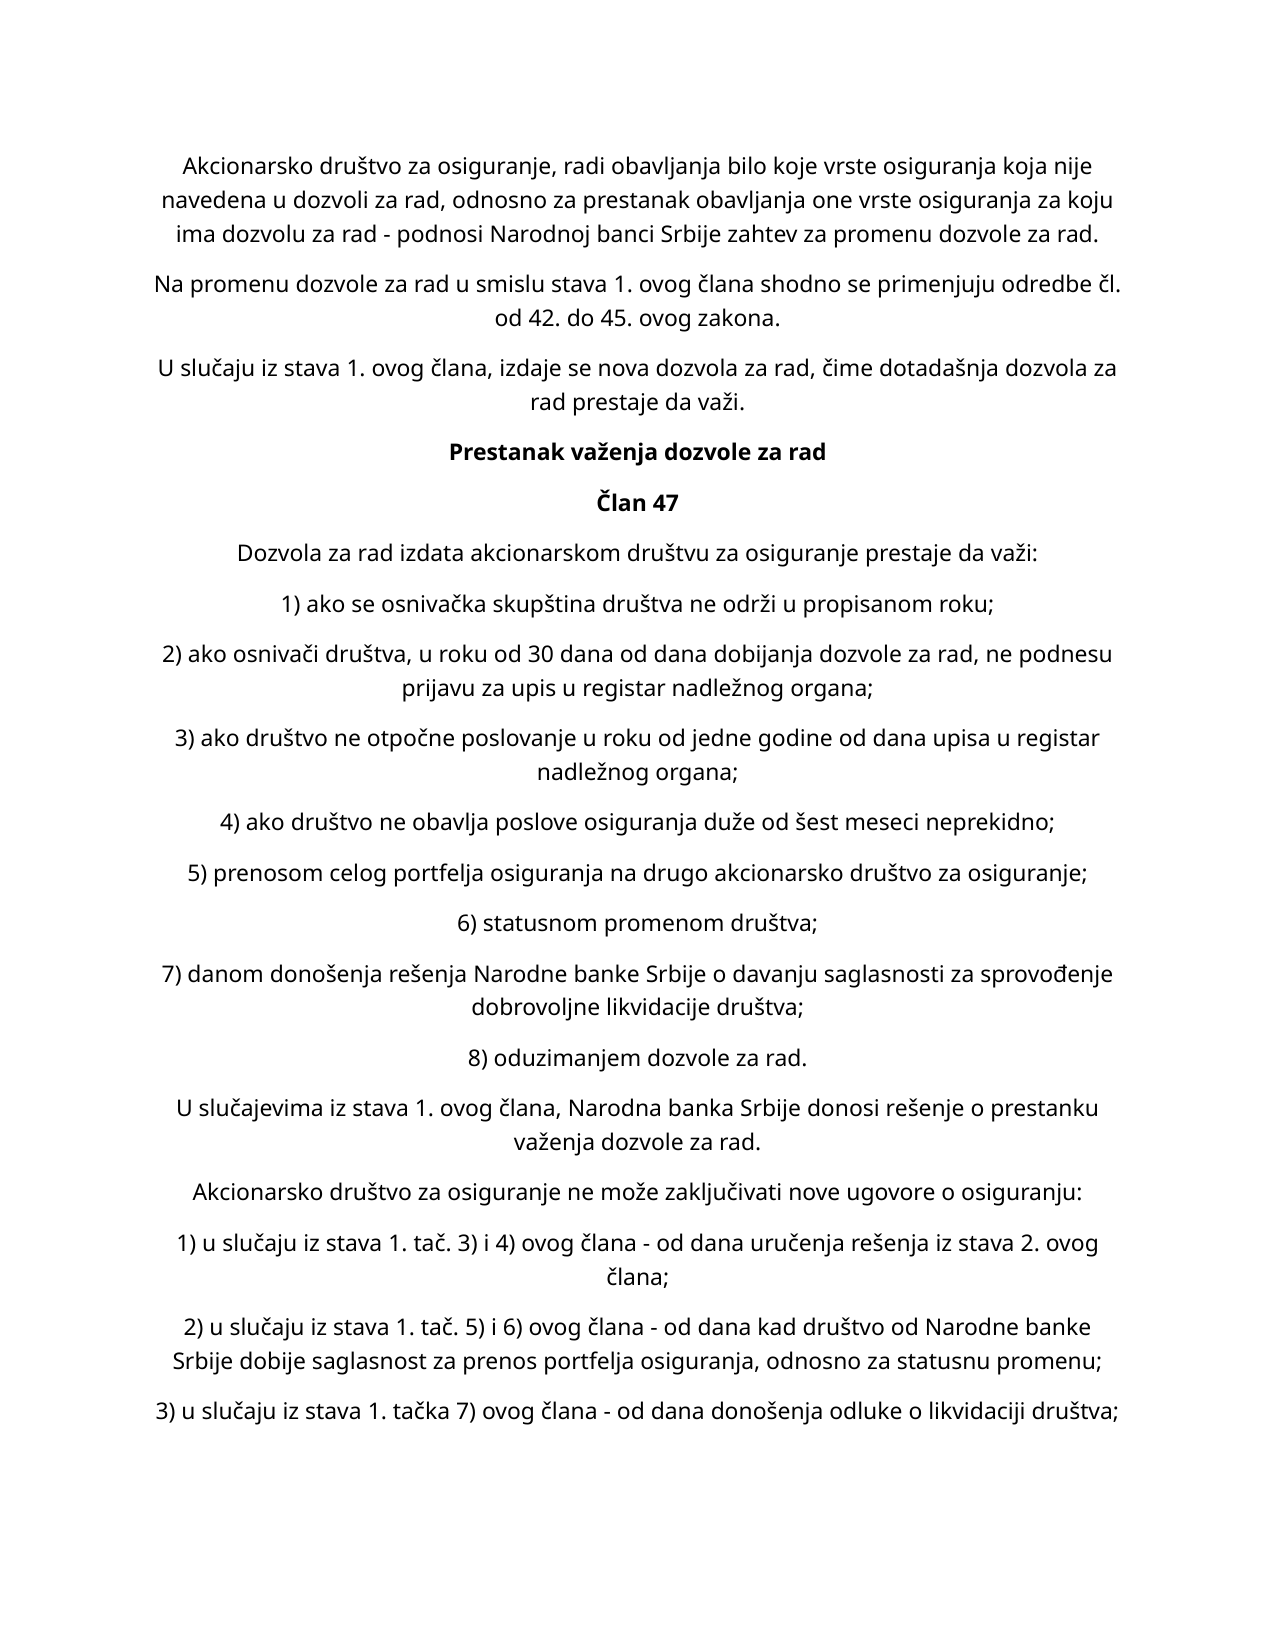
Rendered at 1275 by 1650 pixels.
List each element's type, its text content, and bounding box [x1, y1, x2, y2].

text 5) prenosom celog portfelja osiguranja na drugo akcionarsko društvo za osiguranje; [150, 857, 1125, 888]
text U slučajevima iz stava 1. ovog člana, Narodna banka Srbije donosi rešenje o prestanku važenja dozvole za rad. [150, 1092, 1125, 1157]
text Član 47 [150, 487, 1125, 518]
text 8) oduzimanjem dozvole za rad. [150, 1042, 1125, 1073]
text Akcionarsko društvo za osiguranje, radi obavljanja bilo koje vrste osiguranja koja nije navedena u dozvoli za rad, odnosno za prestanak obavljanja one vrste osiguranja za koju ima dozvolu za rad - podnosi Narodnoj banci Srbije zahtev za promenu dozvole za rad. [150, 150, 1125, 249]
text 1) ako se osnivačka skupština društva ne održi u propisanom roku; [150, 587, 1125, 619]
text 2) u slučaju iz stava 1. tač. 5) i 6) ovog člana - od dana kad društvo od Narodne banke Srbije dobije saglasnost za prenos portfelja osiguranja, odnosno za statusnu promenu; [150, 1311, 1125, 1376]
text Akcionarsko društvo za osiguranje ne može zaključivati nove ugovore o osiguranju: [150, 1176, 1125, 1207]
text 3) ako društvo ne otpočne poslovanje u roku od jedne godine od dana upisa u registar nadležnog organa; [150, 722, 1125, 787]
text 3) u slučaju iz stava 1. tačka 7) ovog člana - od dana donošenja odluke o likvidaciji društva; [150, 1395, 1125, 1426]
text 4) ako društvo ne obavlja poslove osiguranja duže od šest meseci neprekidno; [150, 806, 1125, 837]
text 2) ako osnivači društva, u roku od 30 dana od dana dobijanja dozvole za rad, ne podnesu prijavu za upis u registar nadležnog organa; [150, 638, 1125, 703]
text 1) u slučaju iz stava 1. tač. 3) i 4) ovog člana - od dana uručenja rešenja iz stava 2. ovog člana; [150, 1227, 1125, 1292]
text Dozvola za rad izdata akcionarskom društvu za osiguranje prestaje da važi: [150, 537, 1125, 568]
text 6) statusnom promenom društva; [150, 907, 1125, 938]
text Prestanak važenja dozvole za rad [150, 436, 1125, 467]
text U slučaju iz stava 1. ovog člana, izdaje se nova dozvola za rad, čime dotadašnja dozvola za rad prestaje da važi. [150, 352, 1125, 417]
text 7) danom donošenja rešenja Narodne banke Srbije o davanju saglasnosti za sprovođenje dobrovoljne likvidacije društva; [150, 957, 1125, 1022]
text Na promenu dozvole za rad u smislu stava 1. ovog člana shodno se primenjuju odredbe čl. od 42. do 45. ovog zakona. [150, 268, 1125, 333]
